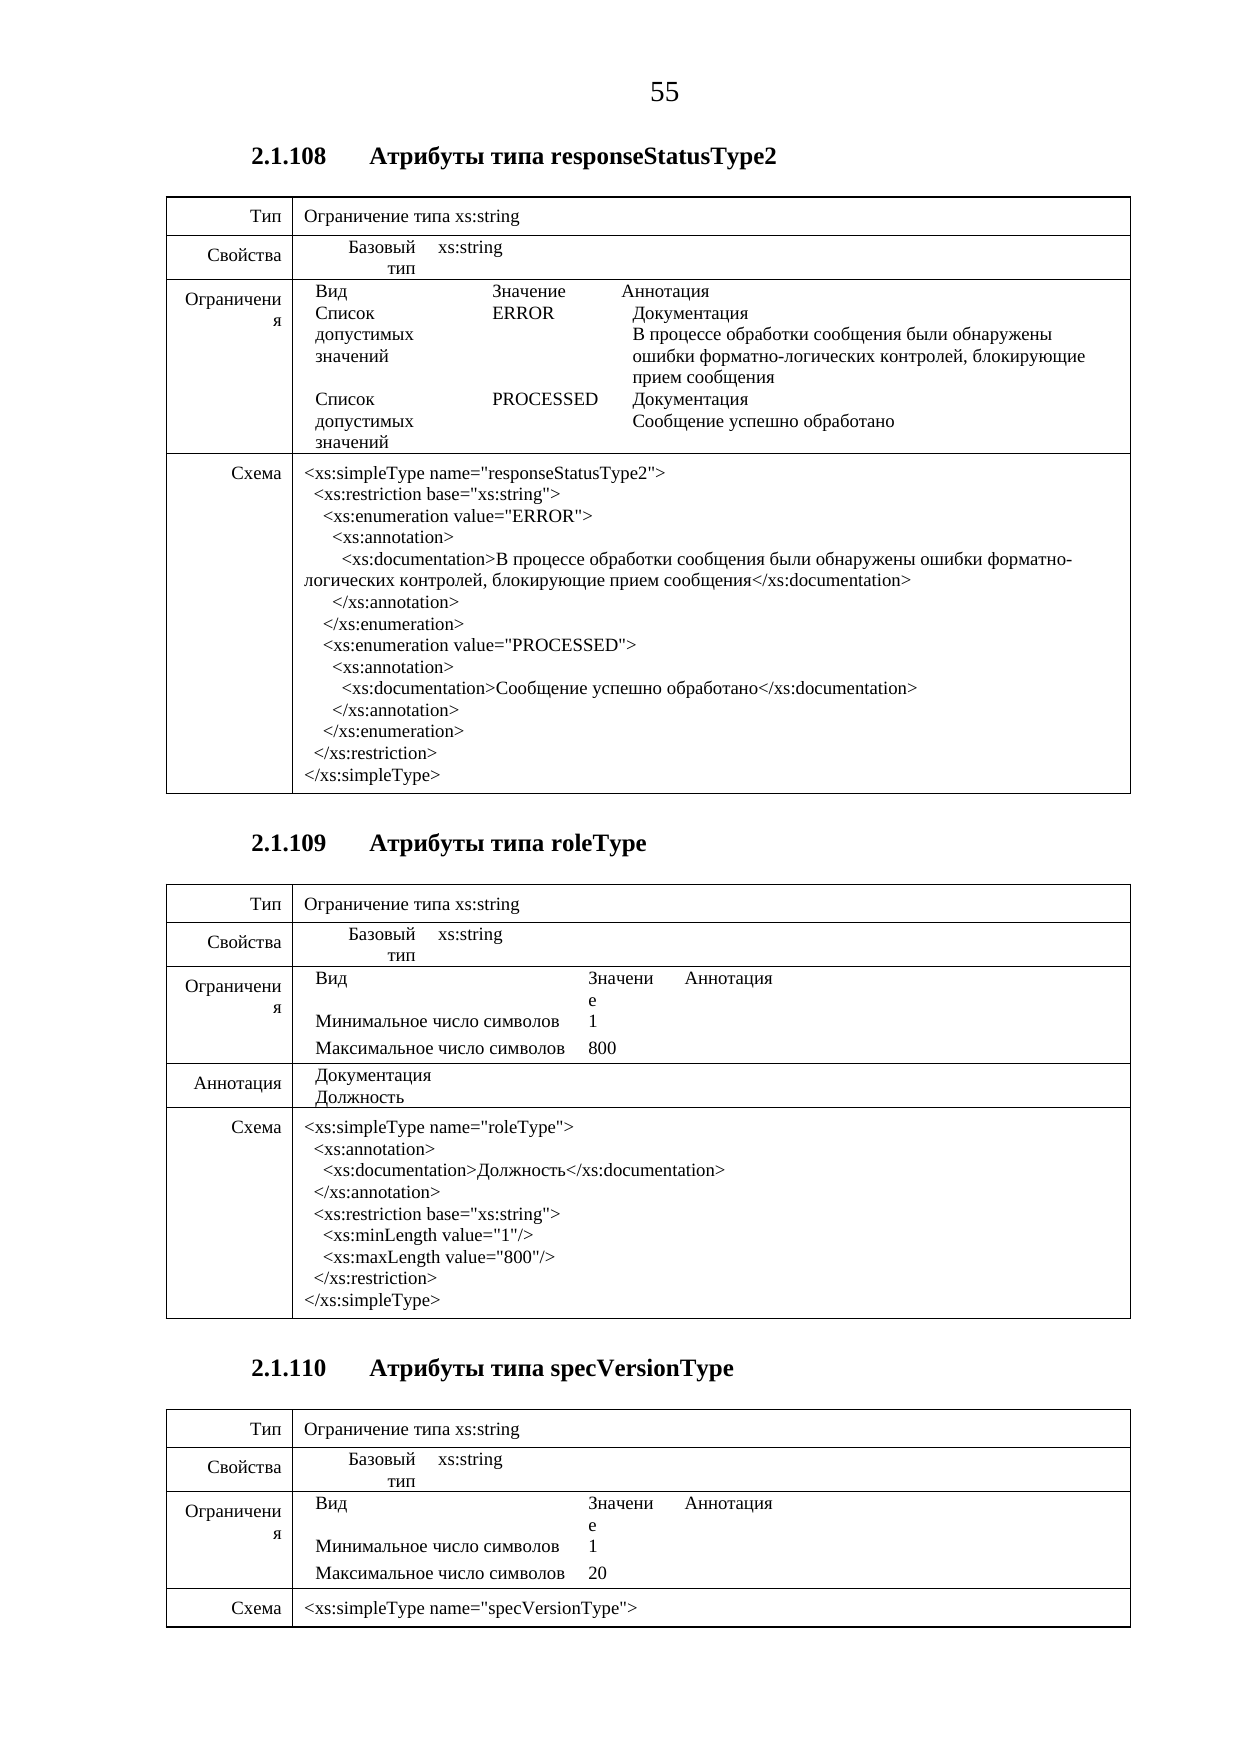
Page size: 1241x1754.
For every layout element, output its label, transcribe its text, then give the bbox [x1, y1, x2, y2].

table_cell [293, 1492, 1130, 1588]
table_cell Аннотация [167, 1064, 292, 1107]
table_cell <xs:simpleType name="responseStatusType2"> <xs:restriction base="xs:string"> <xs:enumeration value="ERROR"> <xs:annotation> <xs:documentation>В процессе обработки сообщения были обнаружены ошибки форматно-логических контролей, блокирующие прием сообщения</xs:documentation> </xs:annotation> </xs:enumeration> <xs:enumeration value="PROCESSED"> <xs:annotation> <xs:documentation>Сообщение успешно обработано</xs:documentation> </xs:annotation> </xs:enumeration> </xs:restriction> </xs:simpleType> [293, 454, 1130, 793]
table_cell Свойства [167, 1448, 292, 1491]
table_header Ограничение типа xs:string [293, 885, 1130, 922]
table_cell Схема [167, 1589, 292, 1626]
table_cell [293, 967, 1130, 1063]
table_cell <xs:simpleType name="roleType"> <xs:annotation> <xs:documentation>Должность</xs:documentation> </xs:annotation> <xs:restriction base="xs:string"> <xs:minLength value="1"/> <xs:maxLength value="800"/> </xs:restriction> </xs:simpleType> [293, 1108, 1130, 1318]
list Атрибуты типа responseStatusType2 [177, 141, 1152, 169]
table_cell Ограничения [167, 280, 292, 453]
table_header Ограничение типа xs:string [293, 1410, 1130, 1447]
table_cell Схема [167, 1108, 292, 1318]
table_cell [293, 1064, 1130, 1107]
table_header Тип [167, 1410, 292, 1447]
table_cell Свойства [167, 236, 292, 279]
list Атрибуты типа specVersionType [177, 1353, 1152, 1382]
table_header Ограничение типа xs:string [293, 198, 1130, 235]
table_header Тип [167, 885, 292, 922]
table_cell Ограничения [167, 1492, 292, 1588]
table_cell Ограничения [167, 967, 292, 1063]
table_cell [293, 280, 1130, 453]
list Атрибуты типа roleType [177, 828, 1152, 857]
table_header Тип [167, 198, 292, 235]
table_cell Свойства [167, 923, 292, 966]
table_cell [293, 1589, 1130, 1626]
table_cell [293, 1448, 1130, 1491]
table_cell [293, 923, 1130, 966]
table_cell [293, 236, 1130, 279]
table_cell Схема [167, 454, 292, 793]
